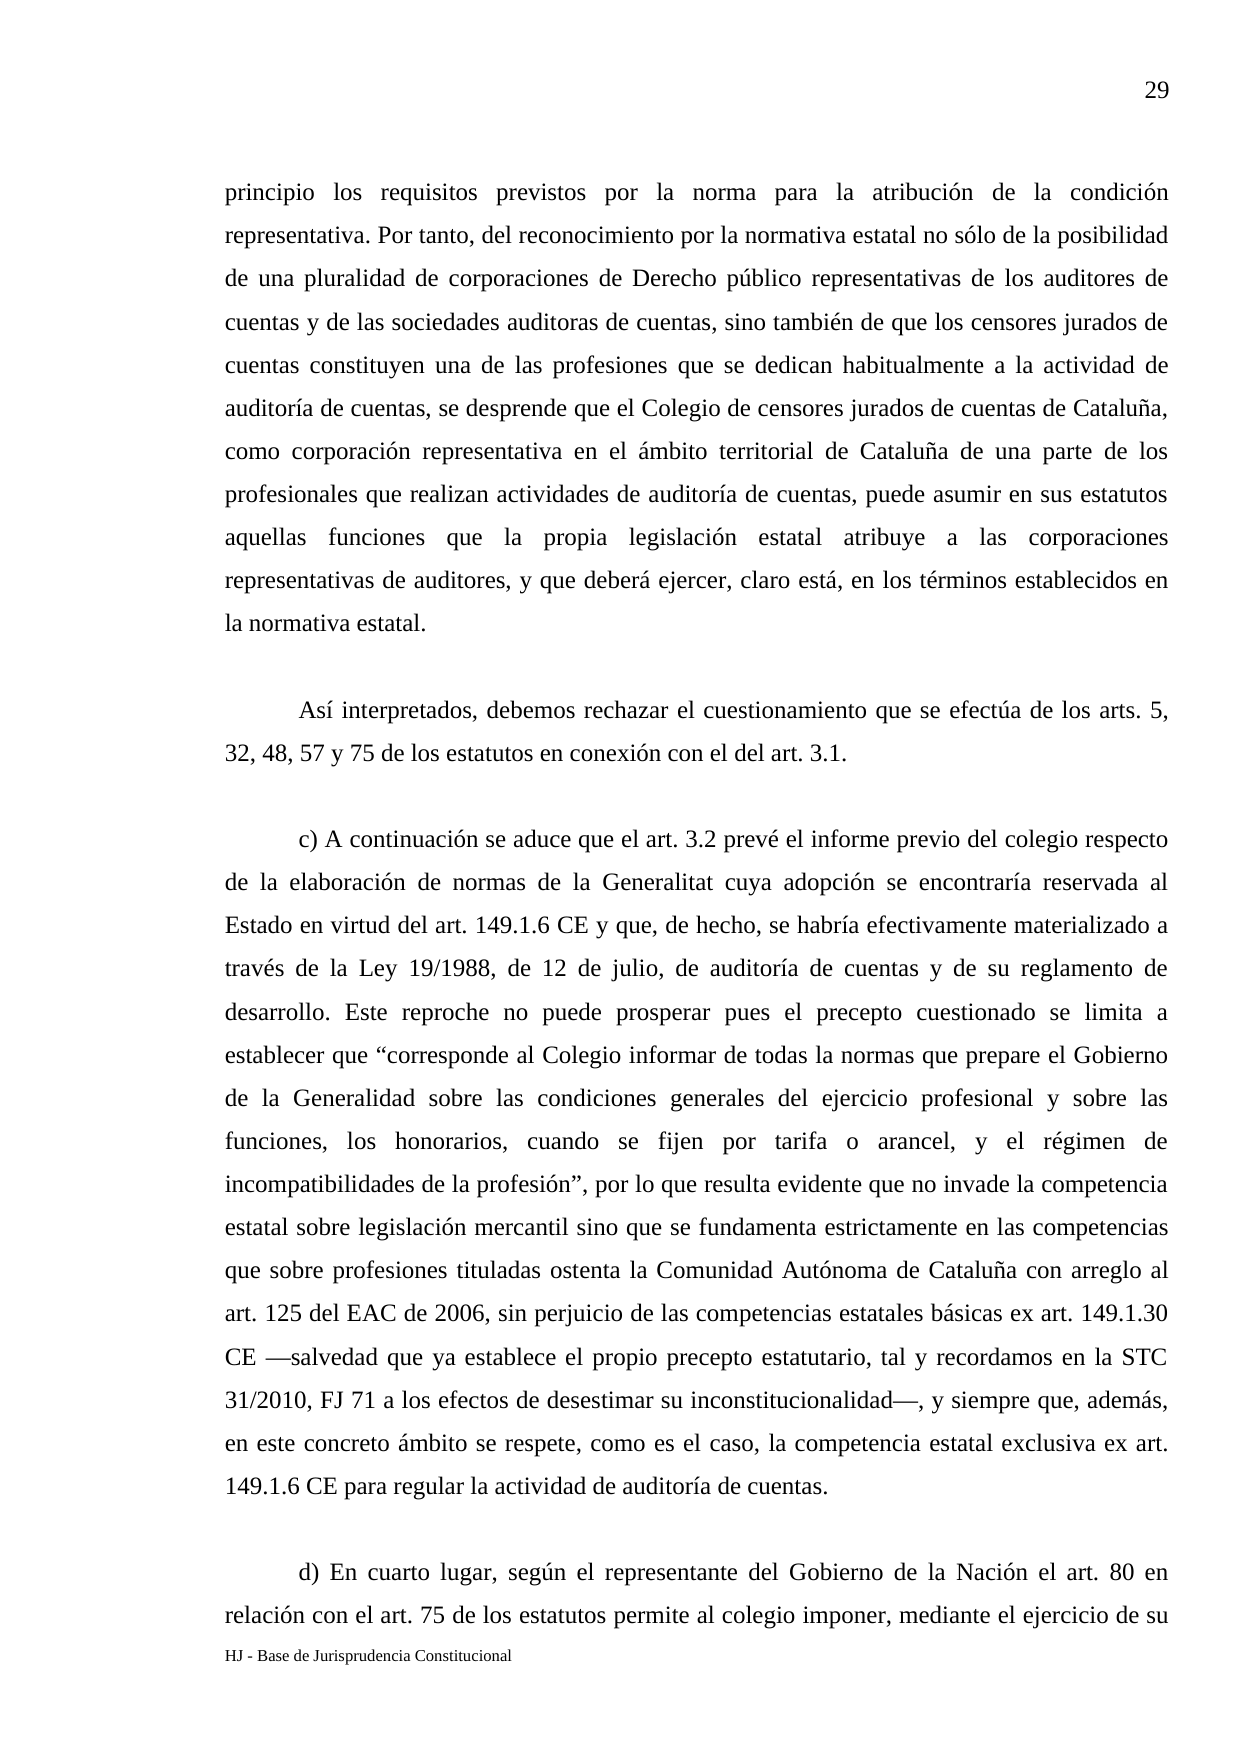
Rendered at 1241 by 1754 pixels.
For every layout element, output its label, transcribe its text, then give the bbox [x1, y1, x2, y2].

text Así interpretados, debemos rechazar el cuestionamiento que se efectúa de los arts. 5, 32, 48, 57 y 75 de los estatutos en conexión con el del art. 3.1. [224, 695, 1169, 767]
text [224, 1557, 1169, 1629]
text c) A continuación se aduce que el art. 3.2 prevé el informe previo del colegio respecto de la elaboración de normas de la Generalitat cuya adopción se encontraría reservada al Estado en virtud del art. 149.1.6 CE y que, de hecho, se habría efectivamente materializado a través de la Ley 19/1988, de 12 de julio, de auditoría de cuentas y de su reglamento de desarrollo. Este reproche no puede prosperar pues el precepto cuestionado se limita a establecer que “corresponde al Colegio informar de todas la normas que prepare el Gobierno de la Generalidad sobre las condiciones generales del ejercicio profesional y sobre las funciones, los honorarios, cuando se fijen por tarifa o arancel, y el régimen de incompatibilidades de la profesión”, por lo que resulta evidente que no invade la competencia estatal sobre legislación mercantil sino que se fundamenta estrictamente en las competencias que sobre profesiones tituladas ostenta la Comunidad Autónoma de Cataluña con arreglo al art. 125 del EAC de 2006, sin perjuicio de las competencias estatales básicas ex art. 149.1.30 CE —salvedad que ya establece el propio precepto estatutario, tal y recordamos en la STC 31/2010, FJ 71 a los efectos de desestimar su inconstitucionalidad—, y siempre que, además, en este concreto ámbito se respete, como es el caso, la competencia estatal exclusiva ex art. 149.1.6 CE para regular la actividad de auditoría de cuentas. [224, 824, 1169, 1500]
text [224, 177, 1169, 637]
